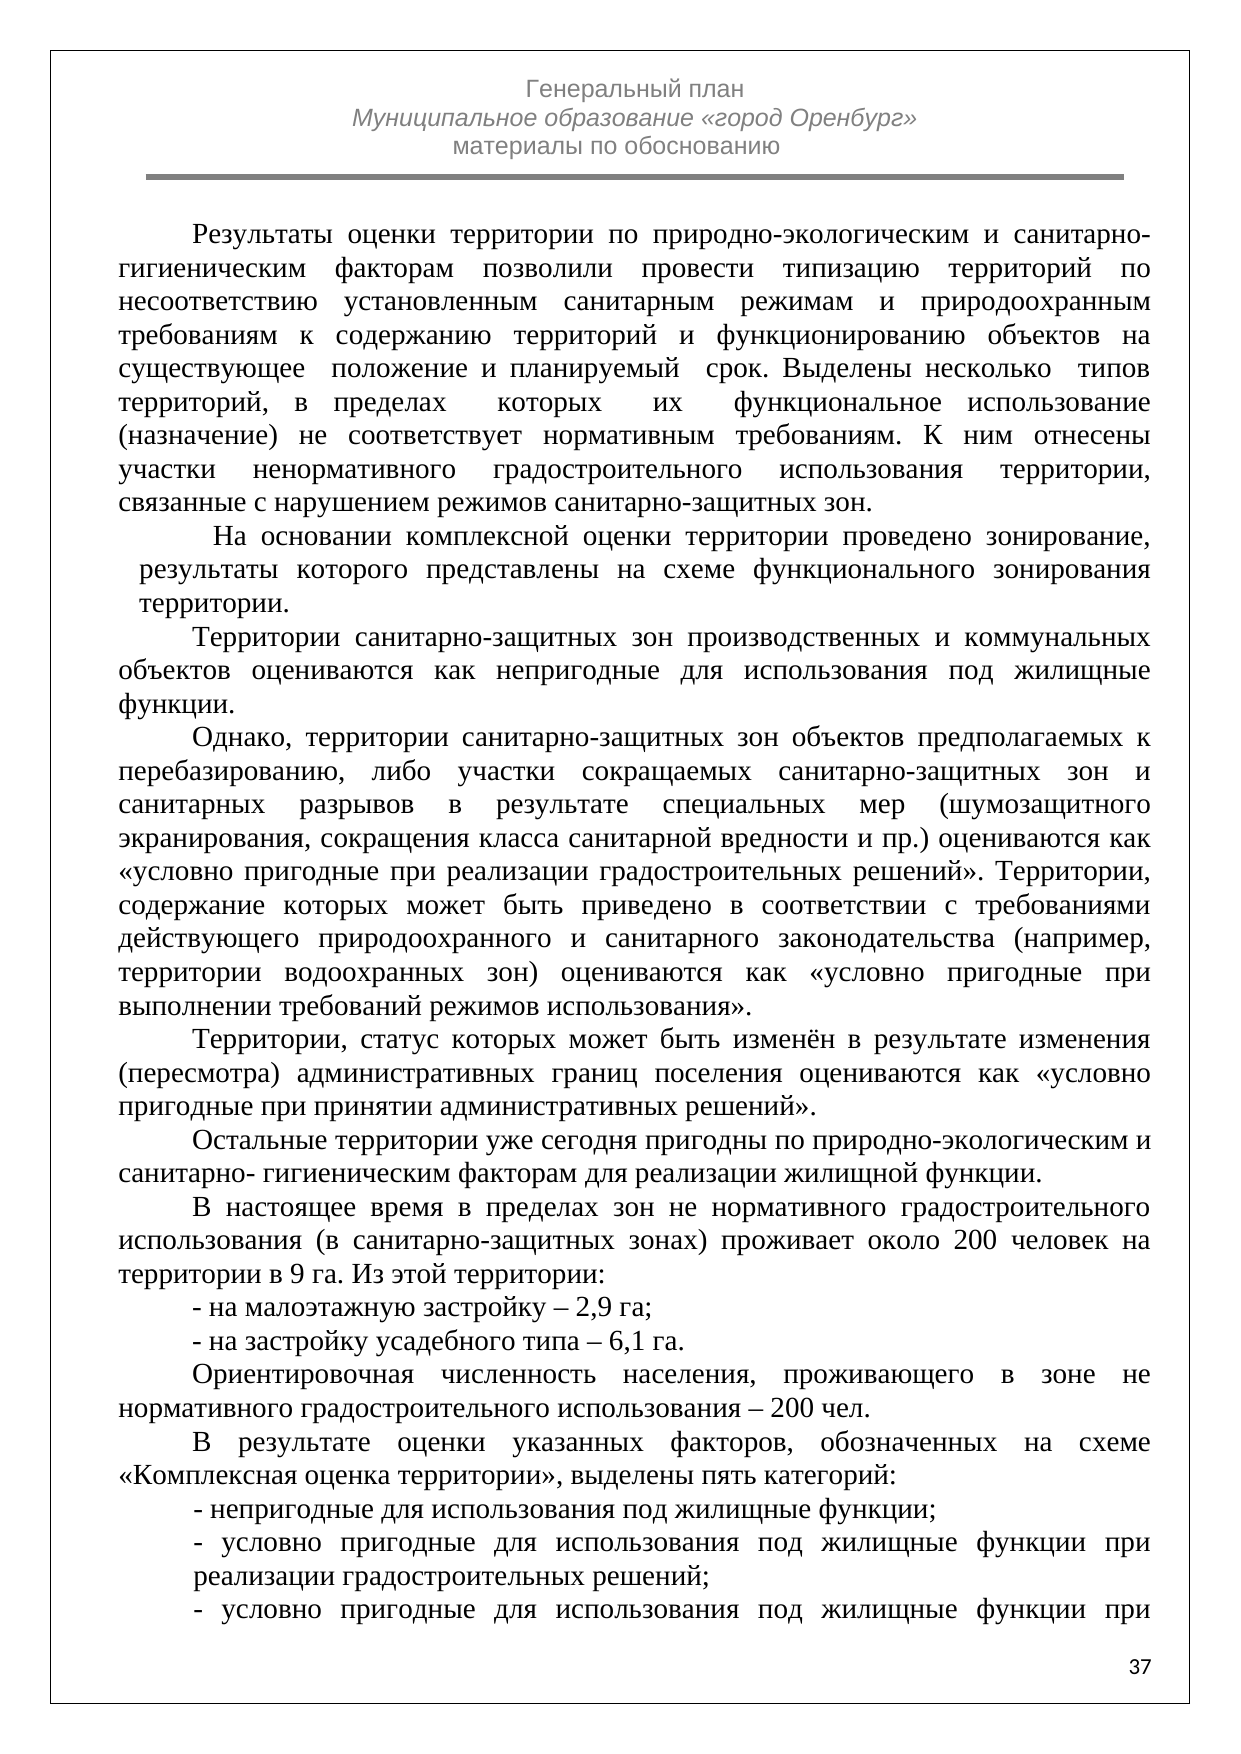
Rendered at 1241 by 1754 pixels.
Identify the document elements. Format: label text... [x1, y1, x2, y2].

text - на застройку усадебного типа – . [118, 1323, 1152, 1357]
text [193, 1591, 1152, 1625]
text Остальные территории уже сегодня пригодны по природно-экологическим и санитарно- гигиеническим факторам для реализации жилищной функции. [118, 1122, 1152, 1189]
text В результате оценки указанных факторов, обозначенных на схеме «Комплексная оценка территории», выделены пять категорий: [118, 1424, 1152, 1491]
text - непригодные для использования под жилищные функции; [193, 1491, 1152, 1524]
text - на малоэтажную застройку – ; [118, 1289, 1152, 1323]
text На основании комплексной оценки территории проведено зонирование, результаты которого представлены на схеме функционального зонирования территории. [139, 518, 1152, 619]
text Территории санитарно-защитных зон производственных и коммунальных объектов оцениваются как непригодные для использования под жилищные функции. [118, 619, 1152, 719]
text - условно пригодные для использования под жилищные функции при реализации градостроительных решений; [193, 1524, 1152, 1591]
text Ориентировочная численность населения, проживающего в зоне не нормативного градостроительного использования – 200 чел. [118, 1357, 1152, 1424]
text В настоящее время в пределах зон не нормативного градостроительного использования (в санитарно-защитных зонах) проживает около 200 человек на территории в . Из этой территории: [118, 1189, 1152, 1289]
text Результаты оценки территории по природно-экологическим и санитарно-гигиеническим факторам позволили провести типизацию территорий по несоответствию установленным санитарным режимам и природоохранным требованиям к содержанию территорий и функционированию объектов на существующее положение и планируемый срок. Выделены несколько типов территорий, в пределах которых их функциональное использование (назначение) не соответствует нормативным требованиям. К ним отнесены участки ненормативного градостроительного использования территории, связанные с нарушением режимов санитарно-защитных зон. [118, 216, 1152, 518]
text Однако, территории санитарно-защитных зон объектов предполагаемых к перебазированию, либо участки сокращаемых санитарно-защитных зон и санитарных разрывов в результате специальных мер (шумозащитного экранирования, сокращения класса санитарной вредности и пр.) оцениваются как «условно пригодные при реализации градостроительных решений». Территории, содержание которых может быть приведено в соответствии с требованиями действующего природоохранного и санитарного законодательства (например, территории водоохранных зон) оцениваются как «условно пригодные при выполнении требований режимов использования». [118, 719, 1152, 1021]
text Территории, статус которых может быть изменён в результате изменения (пересмотра) административных границ поселения оцениваются как «условно пригодные при принятии административных решений». [118, 1021, 1152, 1122]
